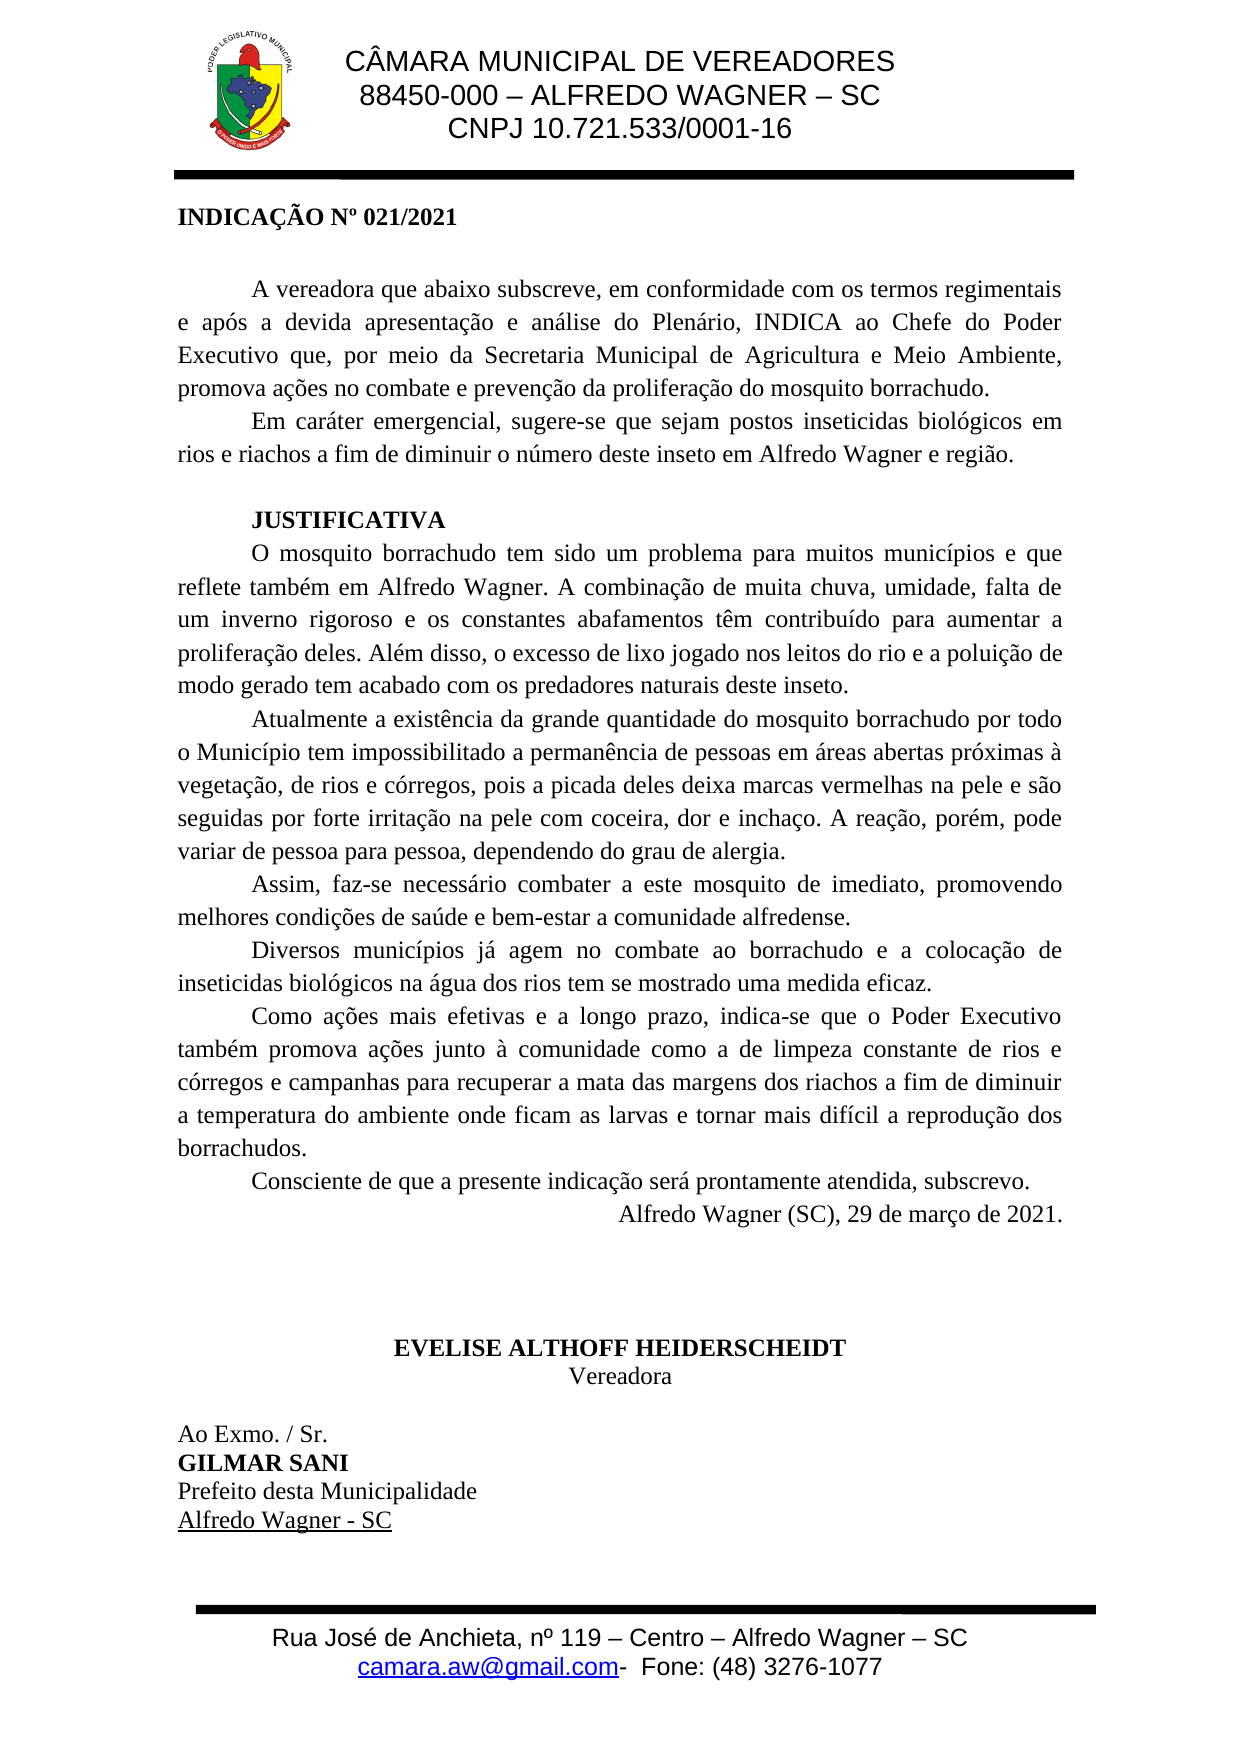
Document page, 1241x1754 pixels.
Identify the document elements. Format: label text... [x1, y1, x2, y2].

text INDICAÇÃO Nº 021/2021 [177, 202, 1063, 231]
text Prefeito desta Municipalidade [177, 1476, 1063, 1505]
picture [207, 31, 292, 150]
text Como ações mais efetivas e a longo prazo, indica-se que o Poder Executivo também promova ações junto à comunidade como a de limpeza constante de rios e córregos e campanhas para recuperar a mata das margens dos riachos a fim de diminuir a temperatura do ambiente onde ficam as larvas e tornar mais difícil a reprodução dos borrachudos. [177, 1001, 1063, 1162]
text Diversos municípios já agem no combate ao borrachudo e a colocação de inseticidas biológicos na água dos rios tem se mostrado uma medida eficaz. [177, 935, 1063, 997]
text Vereadora [177, 1361, 1063, 1390]
text EVELISE ALTHOFF HEIDERSCHEIDT [177, 1333, 1063, 1361]
text Consciente de que a presente indicação será prontamente atendida, subscrevo. [177, 1166, 1063, 1195]
text Alfredo Wagner (SC), 29 de março de 2021. [177, 1199, 1063, 1228]
text Alfredo Wagner - SC [177, 1505, 1063, 1534]
text Atualmente a existência da grande quantidade do mosquito borrachudo por todo o Município tem impossibilitado a permanência de pessoas em áreas abertas próximas à vegetação, de rios e córregos, pois a picada deles deixa marcas vermelhas na pele e são seguidas por forte irritação na pele com coceira, dor e inchaço. A reação, porém, pode variar de pessoa para pessoa, dependendo do grau de alergia. [177, 704, 1063, 864]
text GILMAR SANI [177, 1448, 1063, 1476]
text A vereadora que abaixo subscreve, em conformidade com os termos regimentais e após a devida apresentação e análise do Plenário, INDICA ao Chefe do Poder Executivo que, por meio da Secretaria Municipal de Agricultura e Meio Ambiente, promova ações no combate e prevenção da proliferação do mosquito borrachudo. [177, 274, 1063, 402]
text Em caráter emergencial, sugere-se que sejam postos inseticidas biológicos em rios e riachos a fim de diminuir o número deste inseto em Alfredo Wagner e região. [177, 406, 1063, 468]
text Ao Exmo. / Sr. [177, 1419, 1063, 1448]
text O mosquito borrachudo tem sido um problema para muitos municípios e que reflete também em Alfredo Wagner. A combinação de muita chuva, umidade, falta de um inverno rigoroso e os constantes abafamentos têm contribuído para aumentar a proliferação deles. Além disso, o excesso de lixo jogado nos leitos do rio e a poluição de modo gerado tem acabado com os predadores naturais deste inseto. [177, 538, 1063, 699]
text Assim, faz-se necessário combater a este mosquito de imediato, promovendo melhores condições de saúde e bem-estar a comunidade alfredense. [177, 869, 1063, 931]
text JUSTIFICATIVA [177, 506, 1063, 534]
